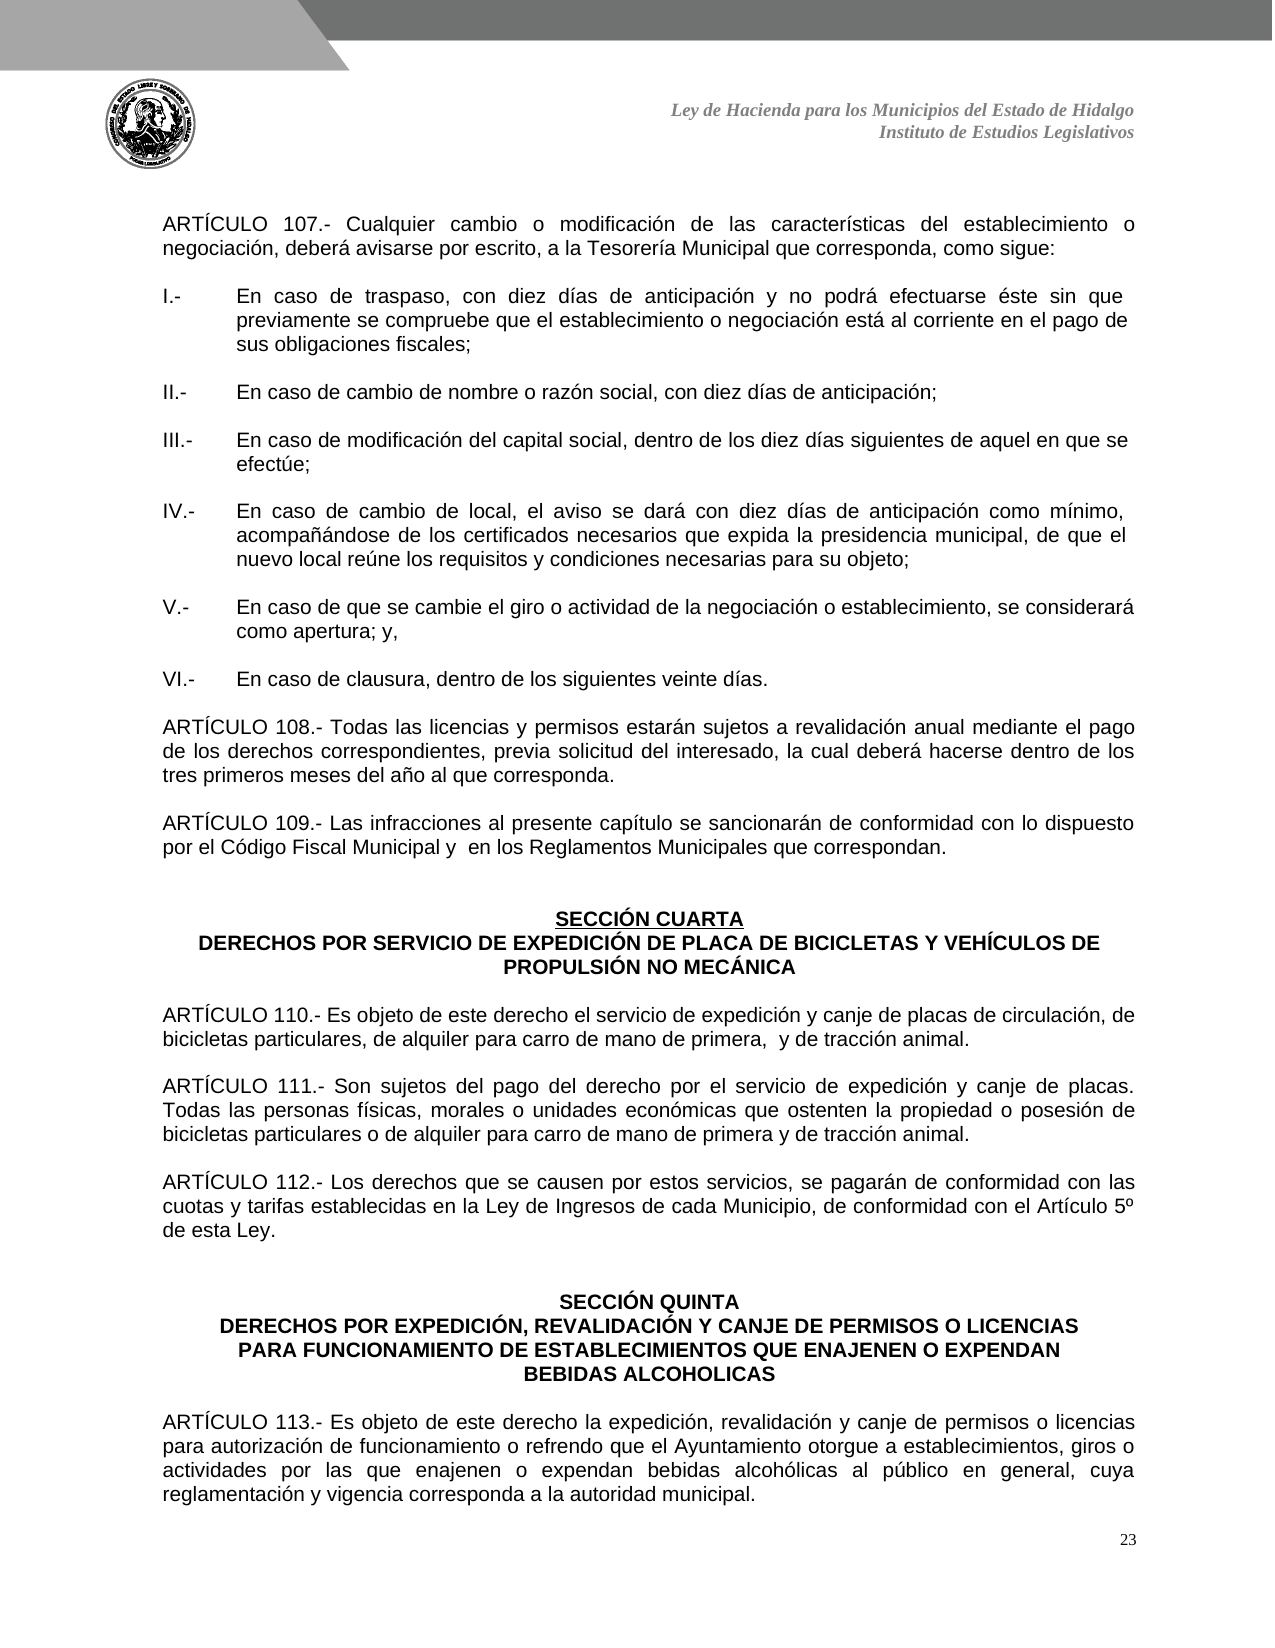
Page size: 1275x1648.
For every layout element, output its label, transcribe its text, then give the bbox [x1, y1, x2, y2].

subtitle ARTÍCULO 109.- Las infracciones al presente capítulo se sancionarán de conformidad con lo dispuesto por el Código Fiscal Municipal y en los Reglamentos Municipales que correspondan. [162, 811, 1136, 859]
text III.- En caso de modificación del capital social, dentro de los diez días siguientes de aquel en que se efectúe; [162, 427, 1136, 475]
text ARTÍCULO 113.- Es objeto de este derecho la expedición, revalidación y canje de permisos o licencias para autorización de funcionamiento o refrendo que el Ayuntamiento otorgue a establecimientos, giros o actividades por las que enajenen o expendan bebidas alcohólicas al público en general, cuya reglamentación y vigencia corresponda a la autoridad municipal. [162, 1410, 1136, 1506]
text ARTÍCULO 112.- Los derechos que se causen por estos servicios, se pagarán de conformidad con las cuotas y tarifas establecidas en de Ingresos de cada Municipio, de conformidad con el Artículo 5º de esta Ley. [162, 1170, 1136, 1242]
text IV.- En caso de cambio de local, el aviso se dará con diez días de anticipación como mínimo, acompañándose de los certificados necesarios que expida la presidencia municipal, de que el nuevo local reúne los requisitos y condiciones necesarias para su objeto; [162, 499, 1136, 571]
text II.- En caso de cambio de nombre o razón social, con diez días de anticipación; [162, 379, 1136, 403]
picture [0, 0, 1272, 171]
text BEBIDAS ALCOHOLICAS [162, 1362, 1136, 1386]
text PARA FUNCIONAMIENTO DE ESTABLECIMIENTOS QUE ENAJENEN O EXPENDAN [162, 1338, 1136, 1362]
subtitle V.- En caso de que se cambie el giro o actividad de la negociación o establecimiento, se considerará como apertura; y, [162, 595, 1136, 643]
text ARTÍCULO 111.- Son sujetos del pago del derecho por el servicio de expedición y canje de placas. Todas las personas físicas, morales o unidades económicas que ostenten la propiedad o posesión de bicicletas particulares o de alquiler para carro de mano de primera y de tracción animal. [162, 1074, 1136, 1146]
text DERECHOS POR SERVICIO DE EXPEDICIÓN DE PLACA DE BICICLETAS Y VEHÍCULOS DE PROPULSIÓN NO MECÁNICA [162, 931, 1136, 978]
text DERECHOS POR EXPEDICIÓN, REVALIDACIÓN Y CANJE DE PERMISOS O LICENCIAS [162, 1314, 1136, 1338]
text I.- En caso de traspaso, con diez días de anticipación y no podrá efectuarse éste sin que previamente se compruebe que el establecimiento o negociación está al corriente en el pago de sus obligaciones fiscales; [162, 284, 1136, 356]
text ARTÍCULO 110.- Es objeto de este derecho el servicio de expedición y canje de placas de circulación, de bicicletas particulares, de alquiler para carro de mano de primera, y de tracción animal. [162, 1002, 1136, 1050]
subtitle ARTÍCULO 108.- Todas las licencias y permisos estarán sujetos a revalidación anual mediante el pago de los derechos correspondientes, previa solicitud del interesado, la cual deberá hacerse dentro de los tres primeros meses del año al que corresponda. [162, 715, 1136, 787]
subtitle SECCIÓN CUARTA [162, 907, 1136, 931]
text SECCIÓN QUINTA [162, 1290, 1136, 1314]
text ARTÍCULO 107.- Cualquier cambio o modificación de las características del establecimiento o negociación, deberá avisarse por escrito, a que corresponda, como sigue: [162, 212, 1136, 260]
subtitle VI.- En caso de clausura, dentro de los siguientes veinte días. [162, 667, 1136, 691]
